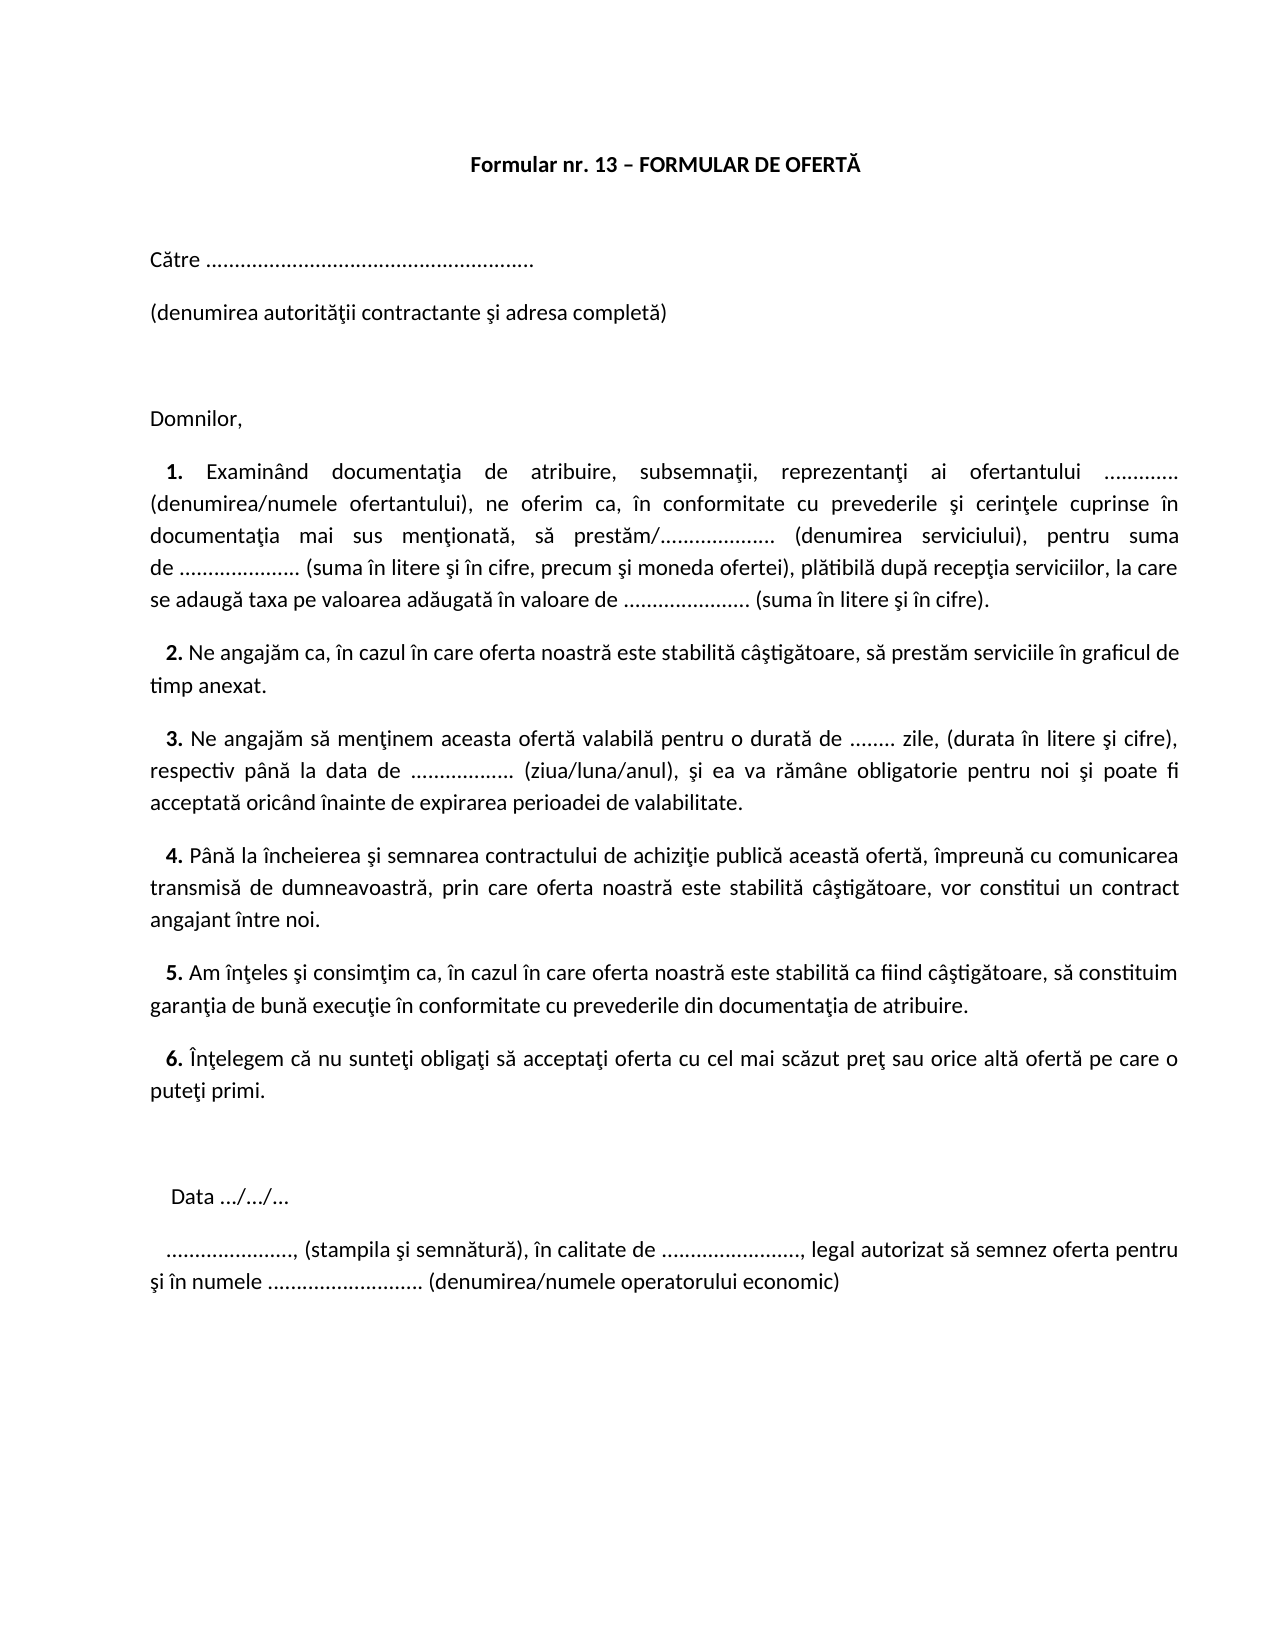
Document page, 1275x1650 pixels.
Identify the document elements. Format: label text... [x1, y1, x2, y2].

text Domnilor, [150, 404, 1181, 432]
text 4. Până la încheierea şi semnarea contractului de achiziţie publică această ofertă, împreună cu comunicarea transmisă de dumneavoastră, prin care oferta noastră este stabilită câştigătoare, vor constitui un contract angajant între noi. [150, 841, 1181, 933]
text Către ......................................................... [150, 245, 1181, 273]
text 6. Înţelegem că nu sunteţi obligaţi să acceptaţi oferta cu cel mai scăzut preţ sau orice altă ofertă pe care o puteţi primi. [150, 1044, 1181, 1104]
text Data .../.../... [150, 1182, 1181, 1210]
text 5. Am înţeles şi consimţim ca, în cazul în care oferta noastră este stabilită ca fiind câştigătoare, să constituim garanţia de bună execuţie în conformitate cu prevederile din documentaţia de atribuire. [150, 958, 1181, 1019]
text 2. Ne angajăm ca, în cazul în care oferta noastră este stabilită câştigătoare, să prestăm serviciile în graficul de timp anexat. [150, 638, 1181, 699]
text 3. Ne angajăm să menţinem aceasta ofertă valabilă pentru o durată de ........ zile, (durata în litere şi cifre), respectiv până la data de .................. (ziua/luna/anul), şi ea va rămâne obligatorie pentru noi şi poate fi acceptată oricând înainte de expirarea perioadei de valabilitate. [150, 724, 1181, 816]
text 1. Examinând documentaţia de atribuire, subsemnaţii, reprezentanţi ai ofertantului ............. (denumirea/numele ofertantului), ne oferim ca, în conformitate cu prevederile şi cerinţele cuprinse în documentaţia mai sus menţionată, să prestăm/.................... (denumirea serviciului), pentru suma de ..................... (suma în litere şi în cifre, precum şi moneda ofertei), plătibilă după recepţia serviciilor, la care se adaugă taxa pe valoarea adăugată în valoare de ...................... (suma în litere şi în cifre). [150, 457, 1181, 613]
text (denumirea autorităţii contractante şi adresa completă) [150, 298, 1181, 326]
text Formular nr. 13 – FORMULAR DE OFERTĂ [150, 150, 1181, 178]
text ......................, (stampila şi semnătură), în calitate de ........................, legal autorizat să semnez oferta pentru şi în numele ........................... (denumirea/numele operatorului economic) [150, 1235, 1181, 1295]
